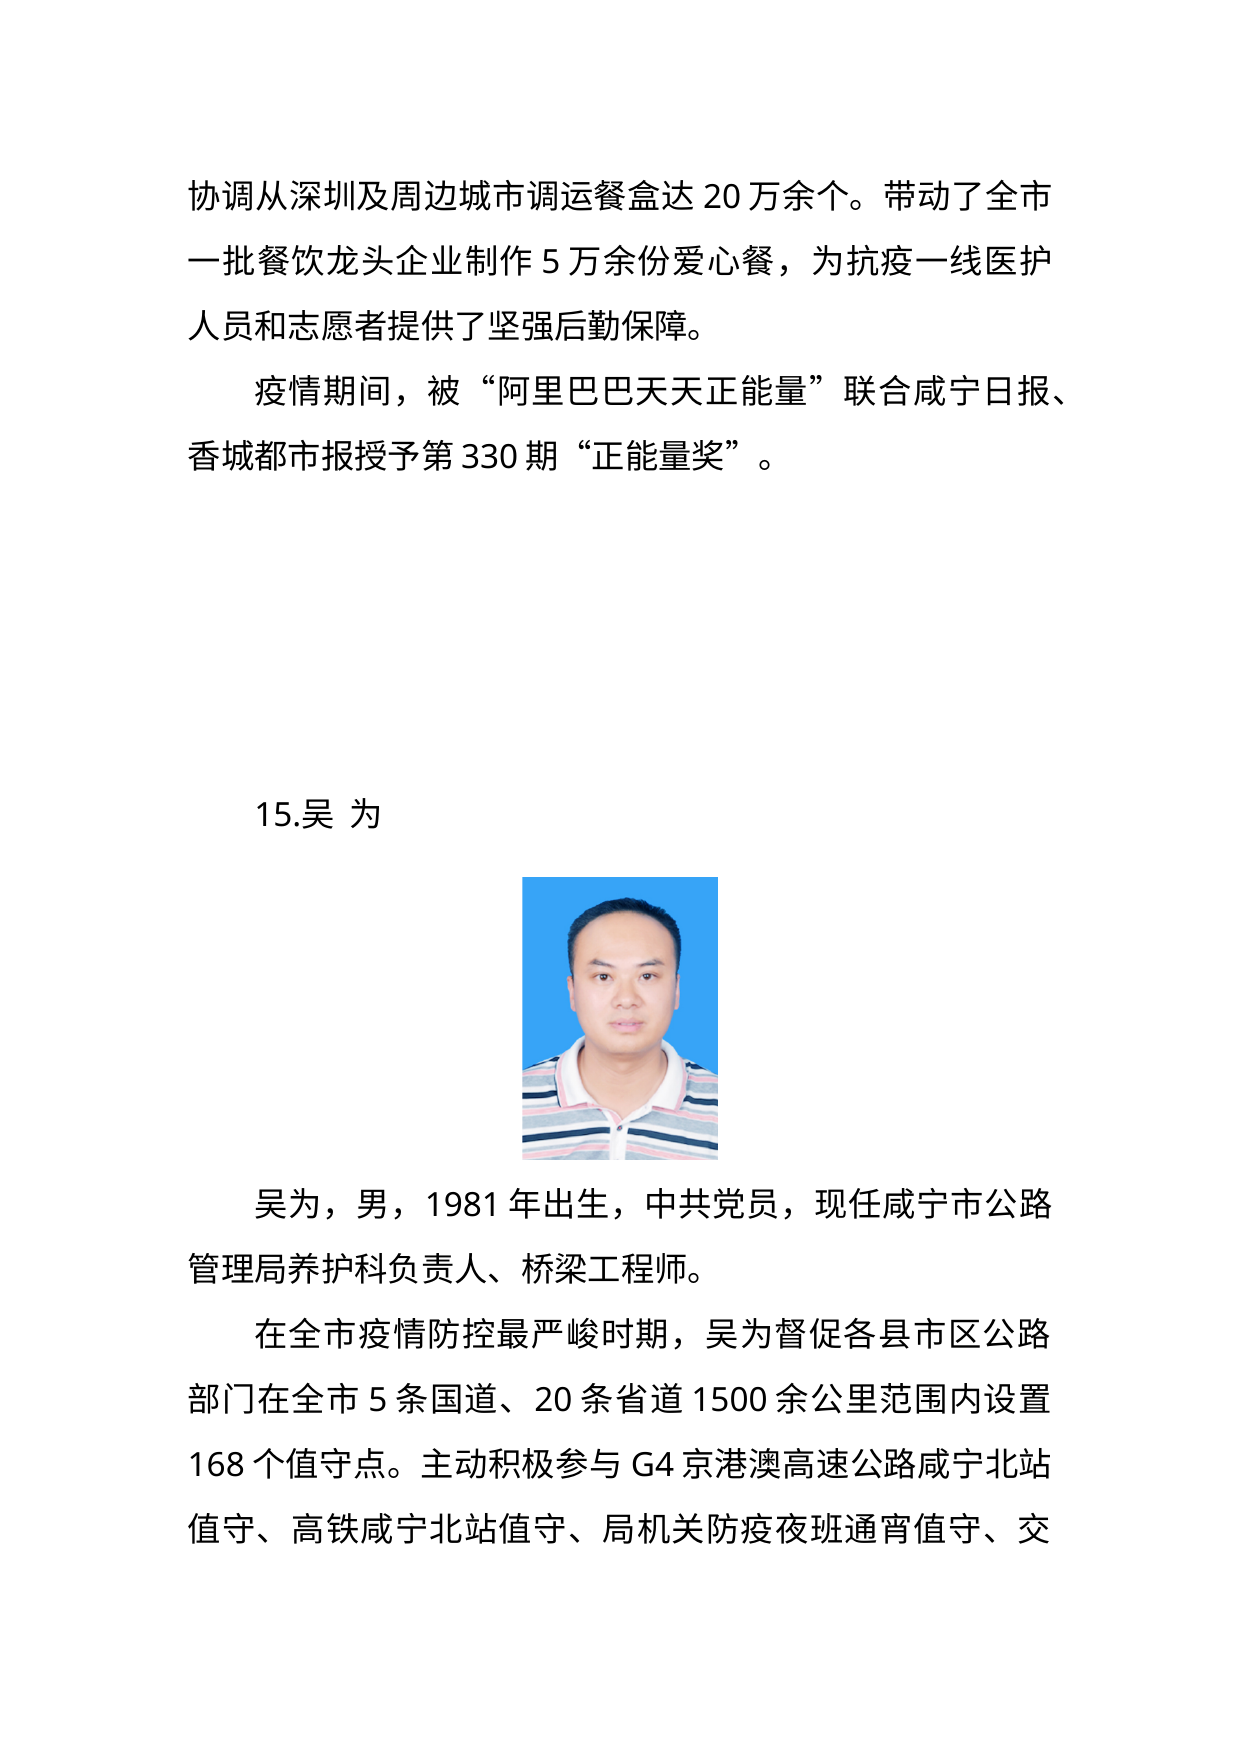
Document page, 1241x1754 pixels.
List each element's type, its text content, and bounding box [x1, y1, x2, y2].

text 疫情期间，被“阿里巴巴天天正能量”联合咸宁日报、香城都市报授予第330期“正能量奖”。 [187, 357, 1053, 487]
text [187, 1299, 1053, 1559]
picture [522, 877, 718, 1160]
text 15.吴 为 [187, 779, 1053, 844]
text 吴为，男，1981年出生，中共党员，现任咸宁市公路管理局养护科负责人、桥梁工程师。 [187, 1169, 1053, 1299]
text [187, 162, 1053, 357]
